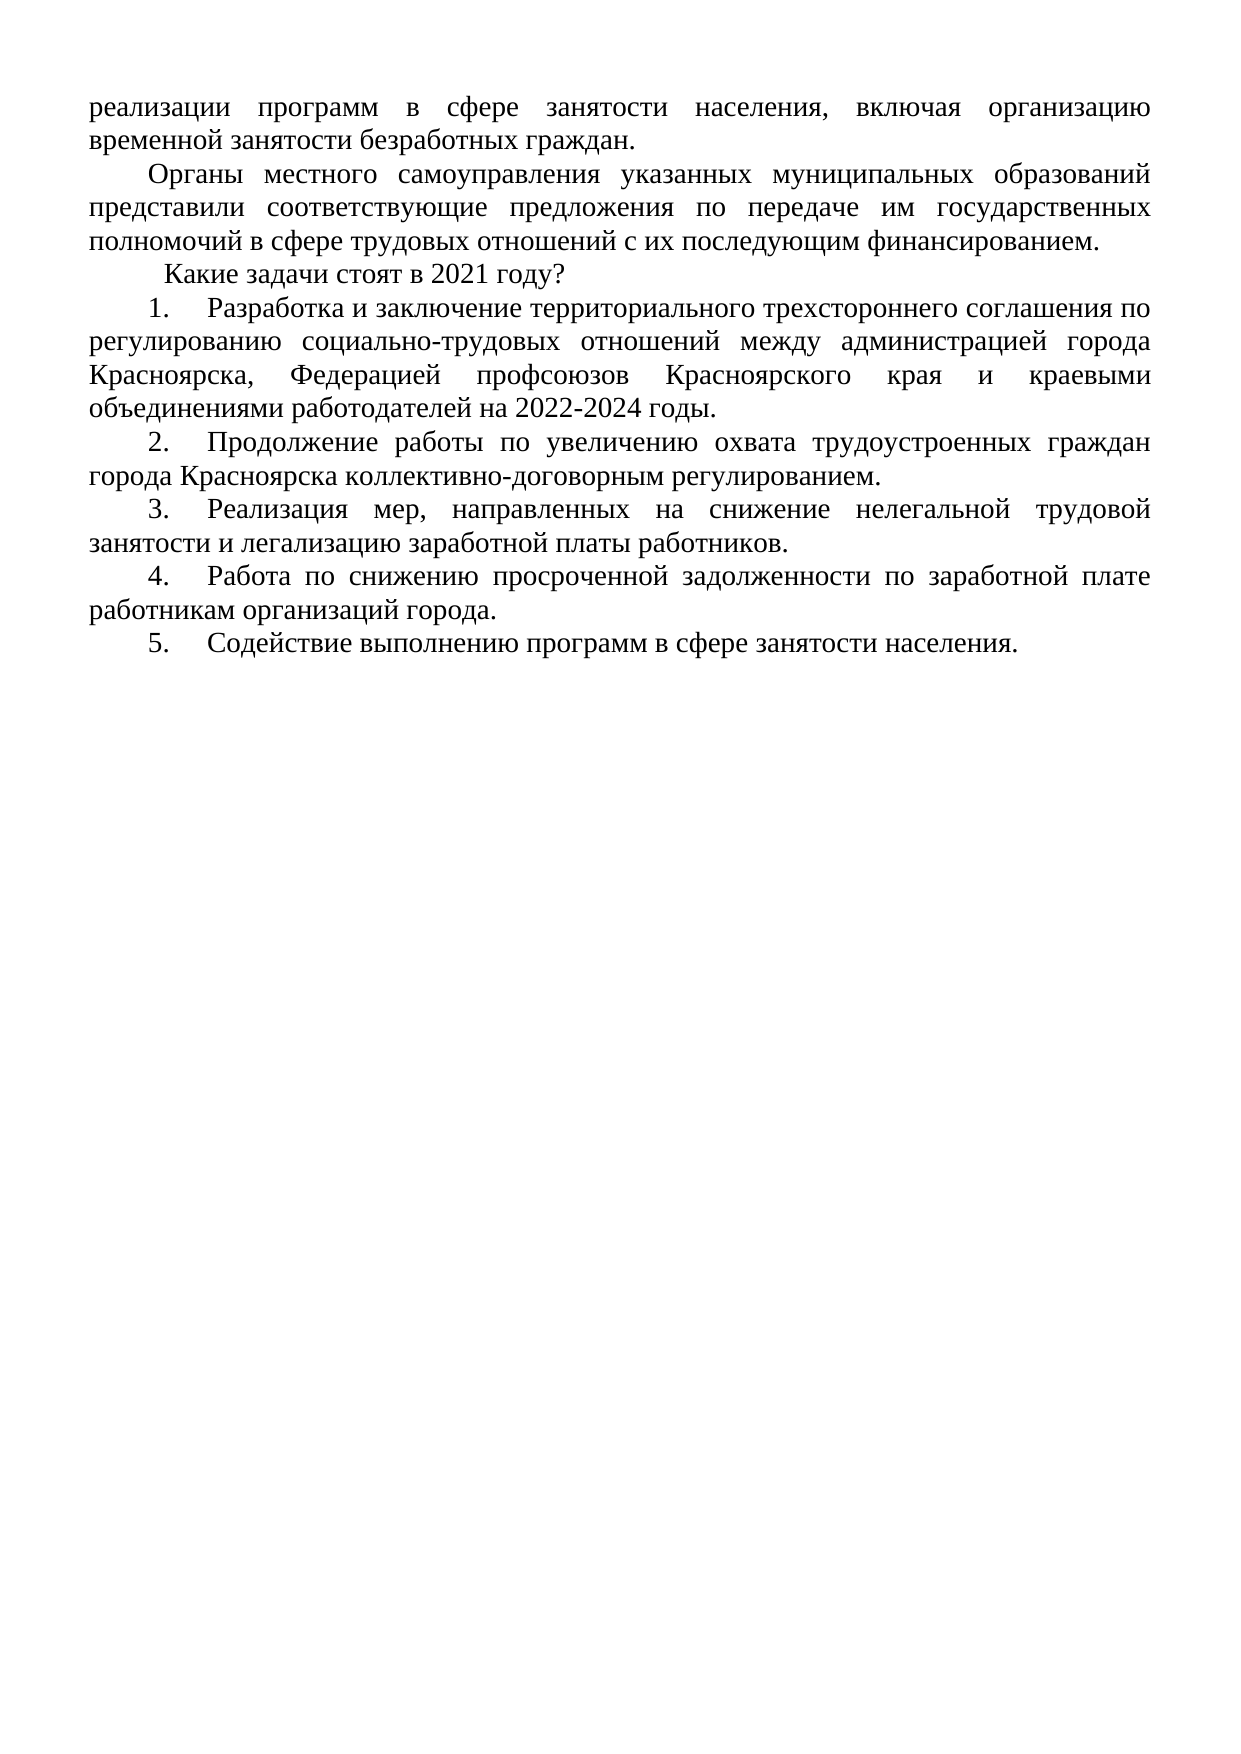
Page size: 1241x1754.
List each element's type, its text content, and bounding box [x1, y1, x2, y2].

list Органы местного самоуправления указанных муниципальных образований представили соответствующие предложения по передаче им государственных полномочий в сфере трудовых отношений с их последующим финансированием. [89, 156, 1152, 256]
list Разработка и заключение территориального трехстороннего соглашения по регулированию социально-трудовых отношений между администрацией города Красноярска, Федерацией профсоюзов Красноярского края и краевыми объединениями работодателей на 2022-2024 годы. [89, 290, 1152, 424]
list Содействие выполнению программ в сфере занятости населения. [89, 625, 1152, 659]
list Продолжение работы по увеличению охвата трудоустроенных граждан города Красноярска коллективно-договорным регулированием. [89, 424, 1152, 491]
list Работа по снижению просроченной задолженности по заработной плате работникам организаций города. [89, 558, 1152, 625]
list Реализация мер, направленных на снижение нелегальной трудовой занятости и легализацию заработной платы работников. [89, 491, 1152, 558]
list Какие задачи стоят в 2021 году? [164, 256, 1152, 290]
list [89, 89, 1152, 156]
